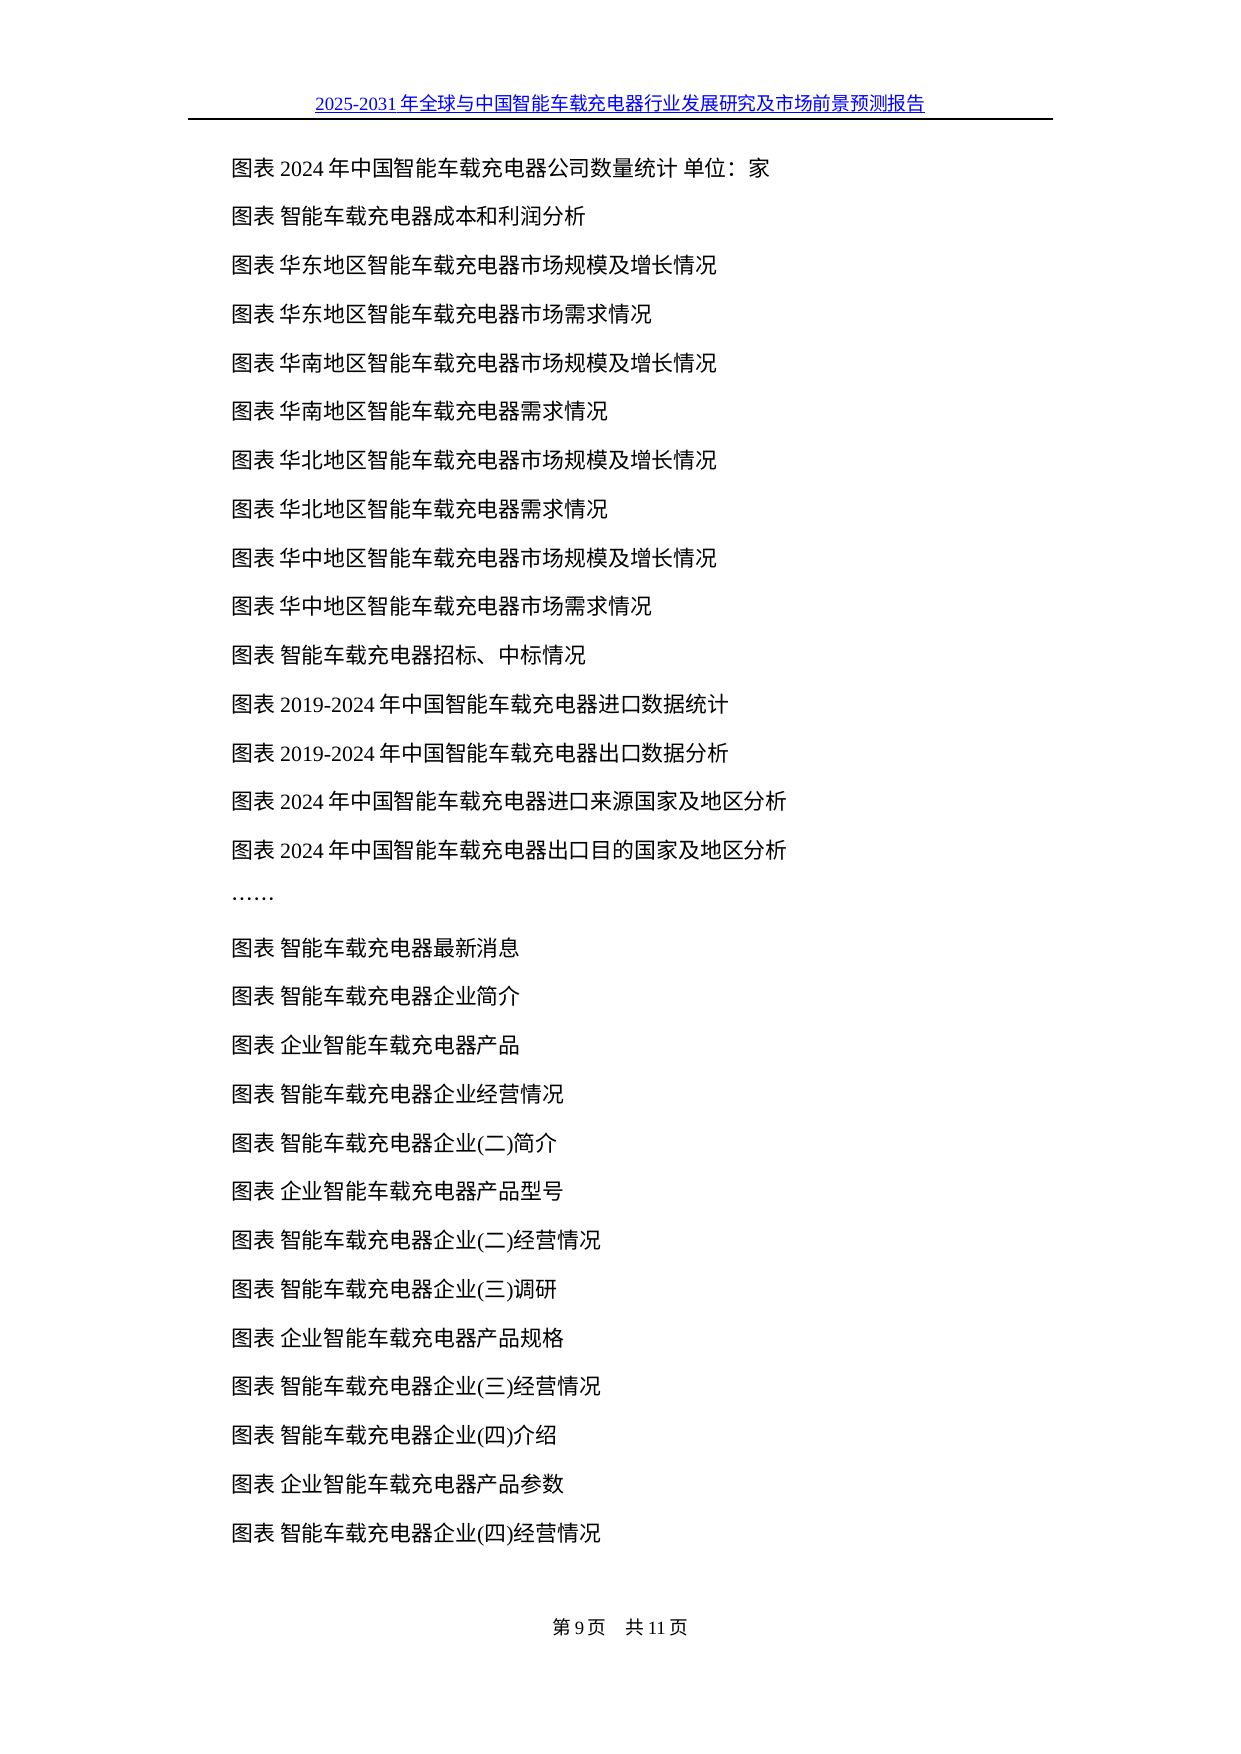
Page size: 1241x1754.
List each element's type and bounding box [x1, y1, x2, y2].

text [187, 150, 1053, 1548]
